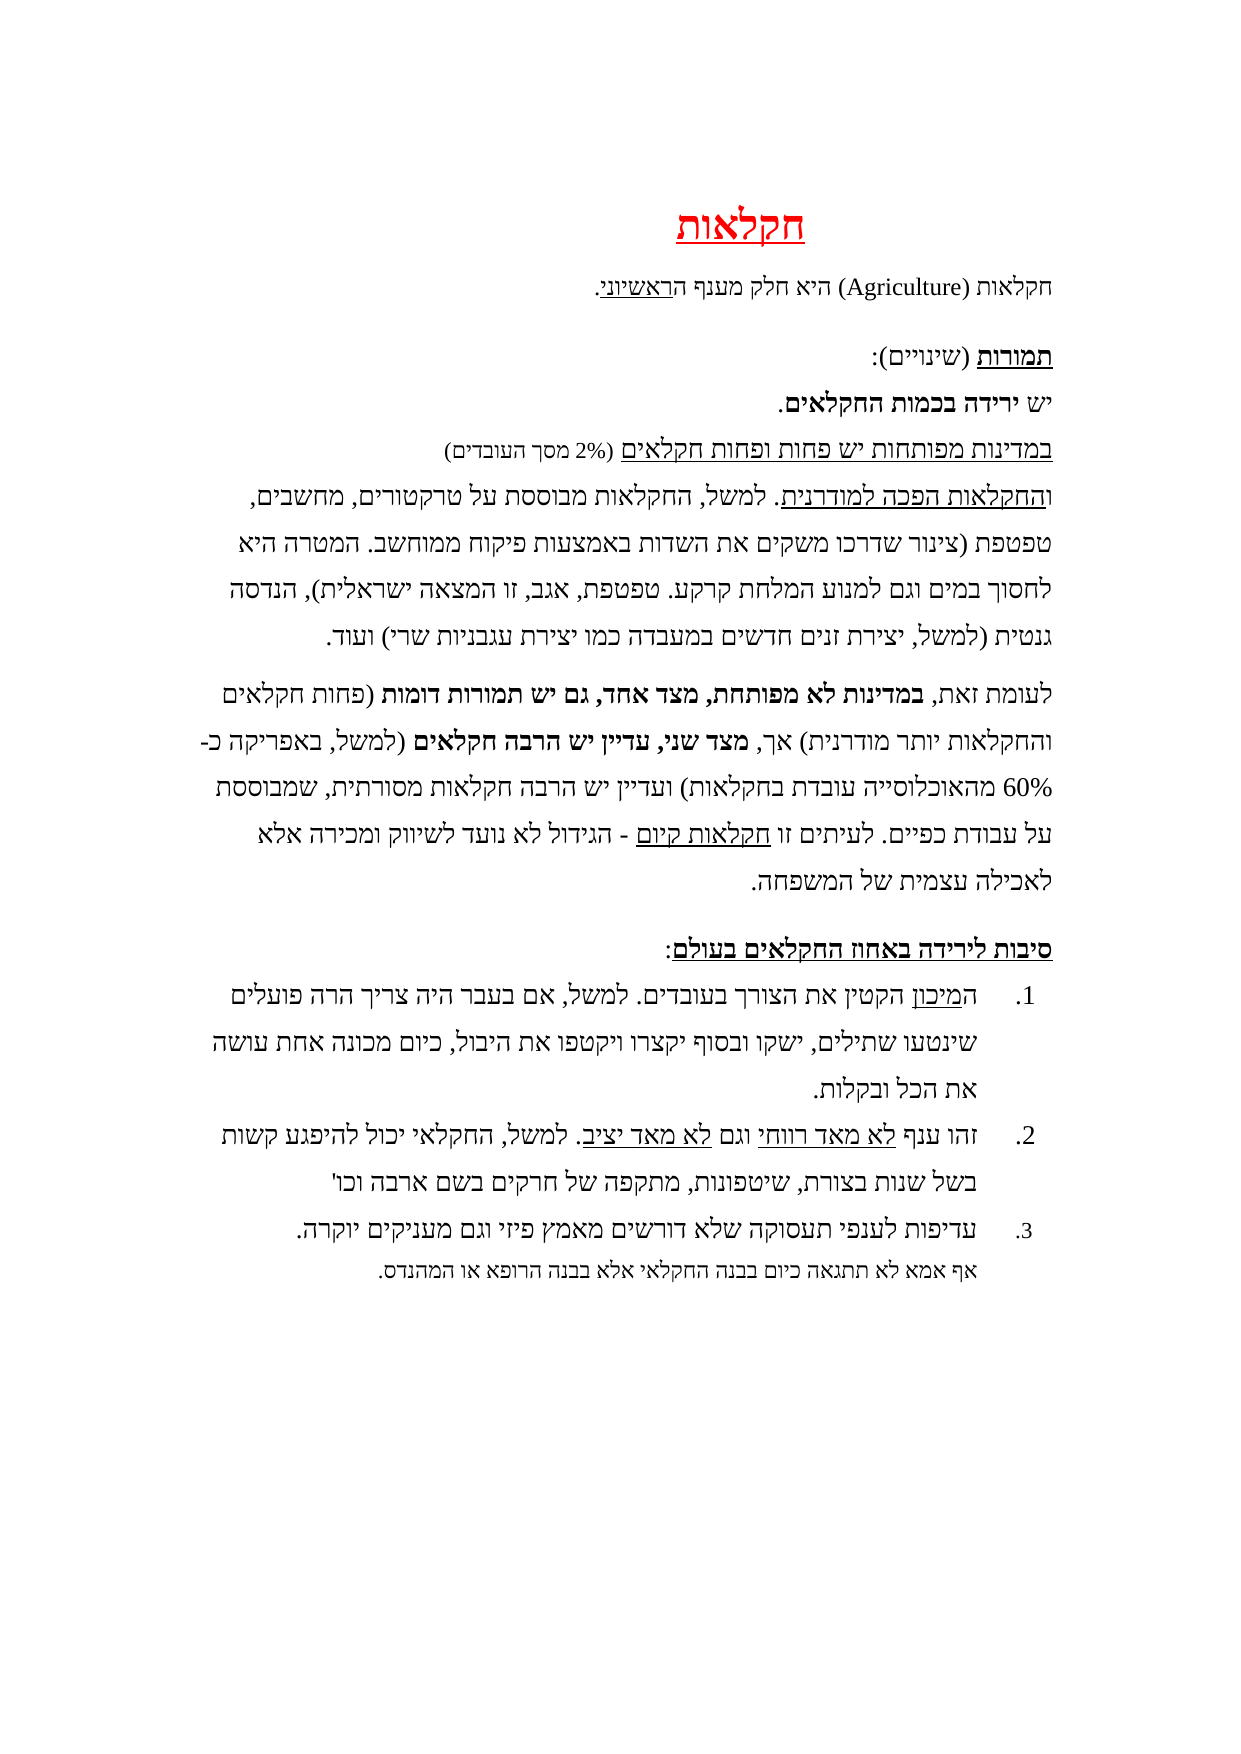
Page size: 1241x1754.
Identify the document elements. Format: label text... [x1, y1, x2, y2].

text לעומת זאת, במדינות לא מפותחת, מצד אחד, גם יש תמורות דומות (פחות חקלאים והחקלאות יותר מודרנית) אך, מצד שני, עדיין יש הרבה חקלאים (למשל, באפריקה כ-60% מהאוכלוסייה עובדת בחקלאות) ועדיין יש הרבה חקלאות מסורתית, שמבוססת על עבודת כפיים. לעיתים זו חקלאות קיום - הגידול לא נועד לשיווק ומכירה אלא לאכילה עצמית של המשפחה. [187, 678, 1053, 896]
text יש ירידה בכמות החקלאים. במדינות מפותחות יש פחות ופחות חקלאים (2% מסך העובדים) והחקלאות הפכה למודרנית. למשל, החקלאות מבוססת על טרקטורים, מחשבים, טפטפת (צינור שדרכו משקים את השדות באמצעות פיקוח ממוחשב. המטרה היא לחסוך במים וגם למנוע המלחת קרקע. טפטפת, אגב, זו המצאה ישראלית), הנדסה גנטית (למשל, יצירת זנים חדשים במעבדה כמו יצירת עגבניות שרי) ועוד. [187, 387, 1053, 651]
list המיכון הקטין את הצורך בעובדים. למשל, אם בעבר היה צריך הרה פועלים שינטעו שתילים, ישקו ובסוף יקצרו ויקטפו את היבול, כיום מכונה אחת עושה את הכל ובקלות. [187, 979, 1015, 1104]
text חקלאות (Agriculture) היא חלק מענף הראשיוני. [187, 272, 1053, 301]
text סיבות לירידה באחוז החקלאים בעולם: [187, 933, 1053, 964]
text תמורות (שינויים): [187, 340, 1053, 371]
list עדיפות לענפי תעסוקה שלא דורשים מאמץ פיזי וגם מעניקים יוקרה. אף אמא לא תתגאה כיום בבנה החקלאי אלא בבנה הרופא או המהנדס. [187, 1213, 1015, 1283]
text חקלאות [187, 200, 1053, 248]
list זהו ענף לא מאד רווחי וגם לא מאד יציב. למשל, החקלאי יכול להיפגע קשות בשל שנות בצורת, שיטפונות, מתקפה של חרקים בשם ארבה וכו' [187, 1119, 1015, 1197]
